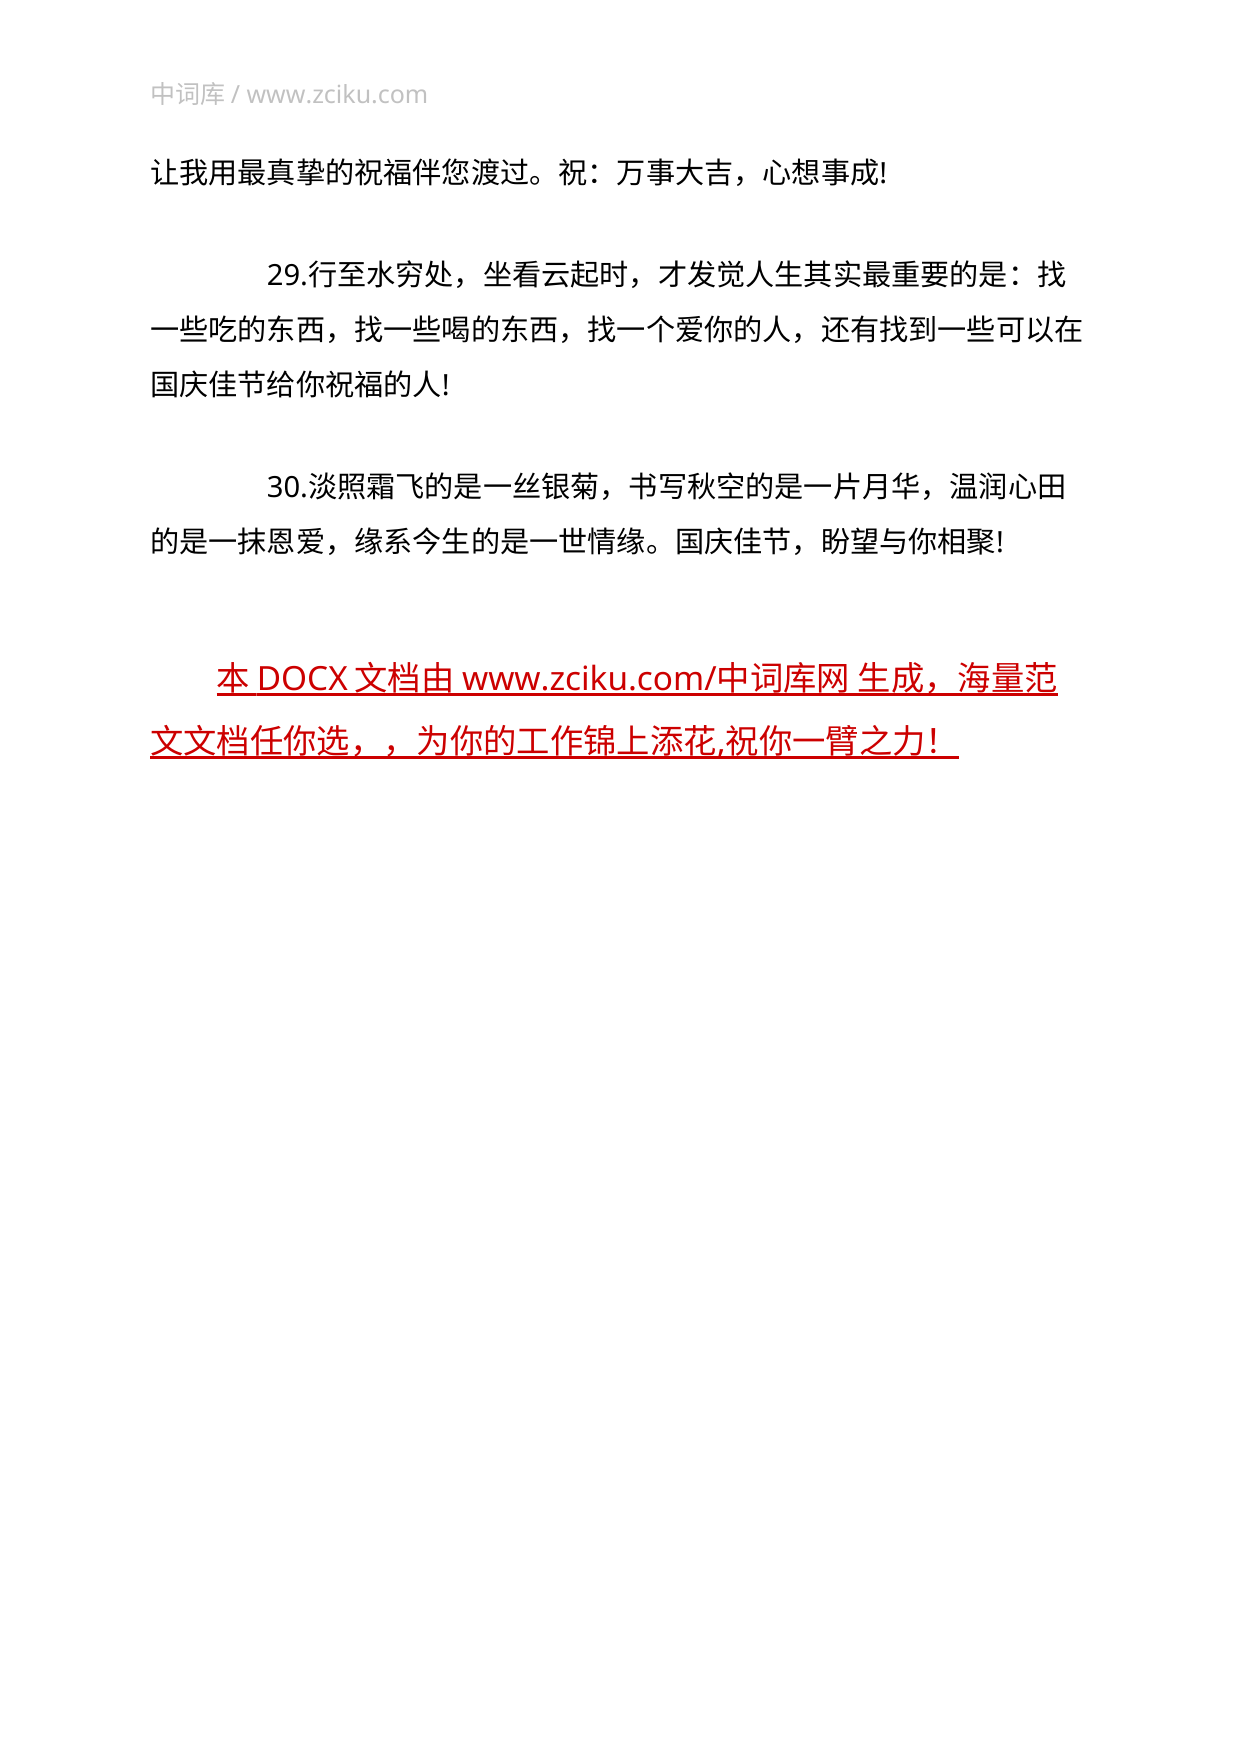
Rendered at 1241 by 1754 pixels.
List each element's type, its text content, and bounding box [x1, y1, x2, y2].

text 29.行至水穷处，坐看云起时，才发觉人生其实最重要的是：找一些吃的东西，找一些喝的东西，找一个爱你的人，还有找到一些可以在国庆佳节给你祝福的人! [150, 252, 1090, 404]
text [150, 150, 1090, 192]
text 本DOCX文档由 www.zciku.com/中词库网 生成，海量范文文档任你选，，为你的工作锦上添花,祝你一臂之力！ [150, 652, 1090, 763]
text 30.淡照霜飞的是一丝银菊，书写秋空的是一片月华，温润心田的是一抹恩爱，缘系今生的是一世情缘。国庆佳节，盼望与你相聚! [150, 464, 1090, 561]
